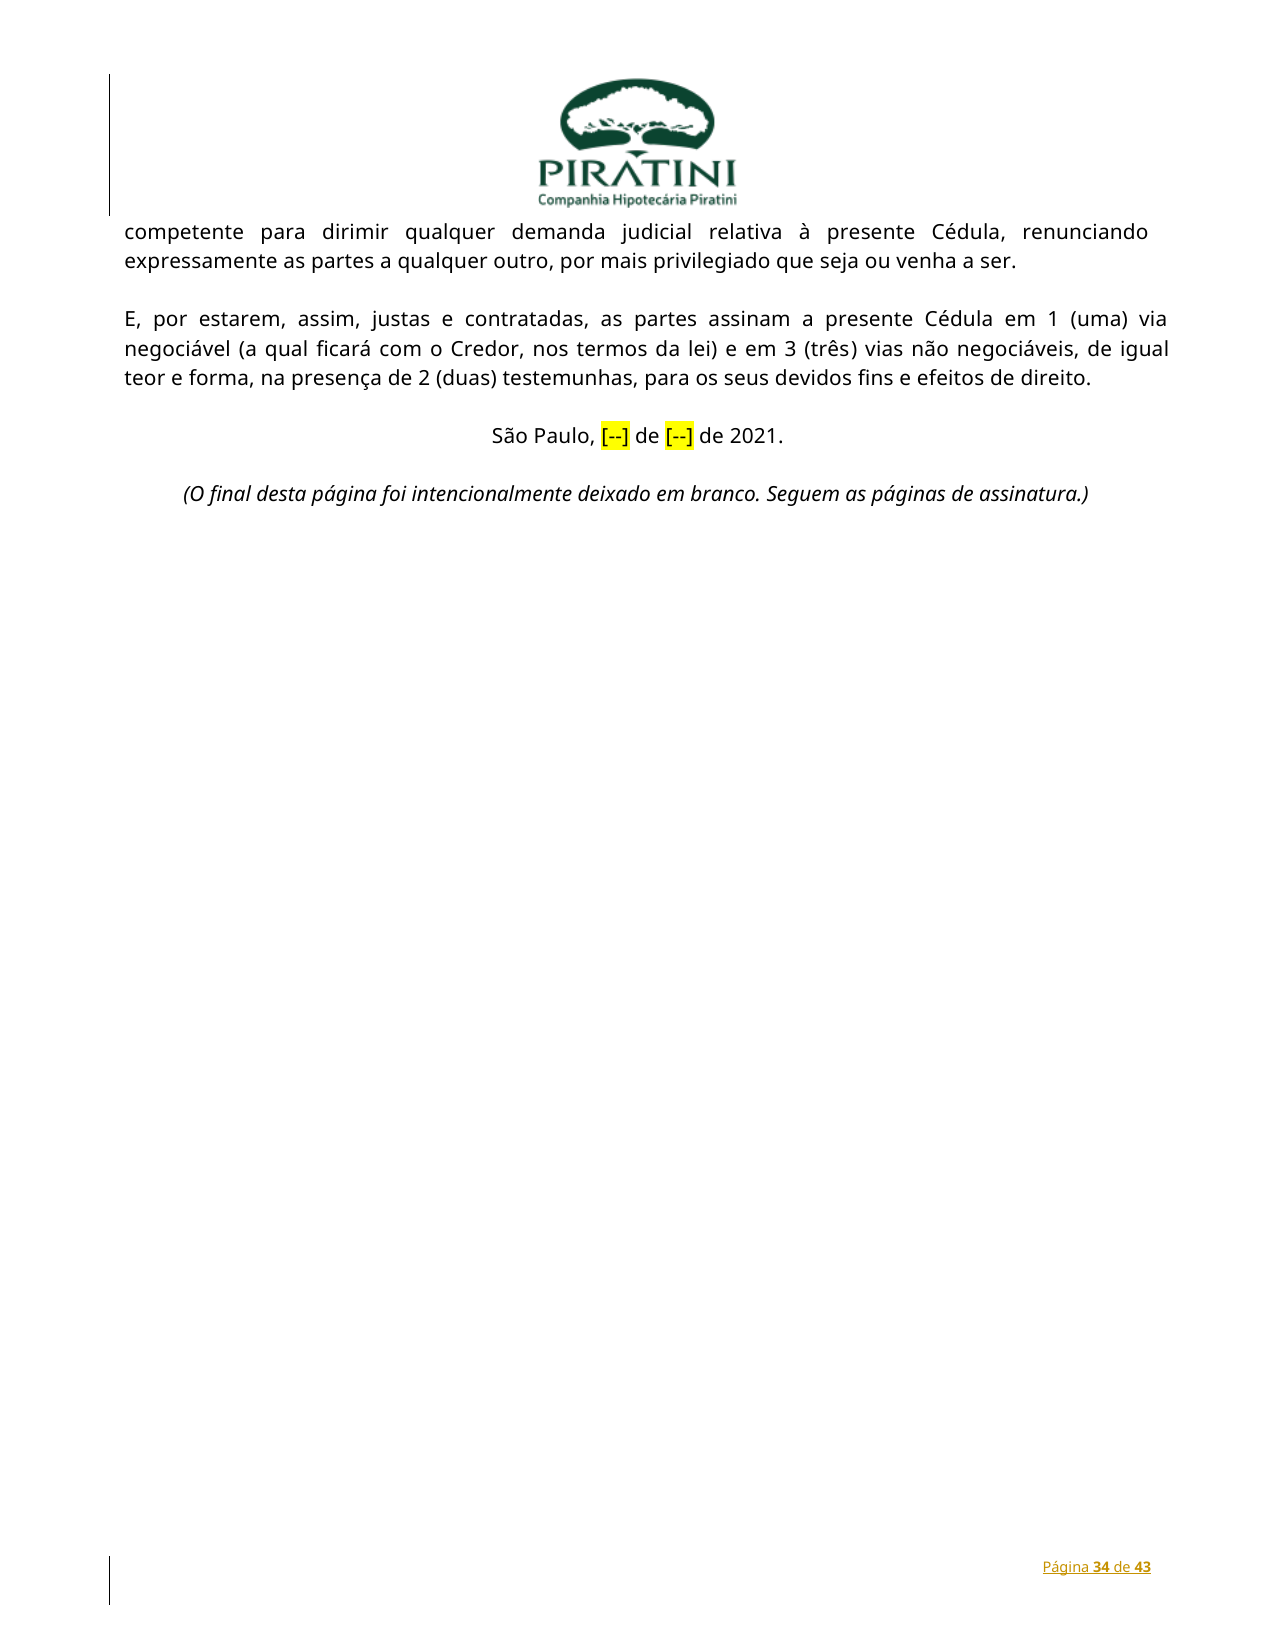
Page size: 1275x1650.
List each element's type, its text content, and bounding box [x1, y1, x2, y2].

text São Paulo, [--] de [--] de 2021. [124, 420, 1151, 449]
text (O final desta página foi intencionalmente deixado em branco. Seguem as páginas de assinatura.) [124, 478, 1151, 508]
picture [538, 73, 737, 216]
text E, por estarem, assim, justas e contratadas, as partes assinam a presente Cédula em 1 (uma) via negociável (a qual ficará com o Credor, nos termos da lei) e em 3 (três) vias não negociáveis, de igual teor e forma, na presença de 2 (duas) testemunhas, para os seus devidos fins e efeitos de direito. [124, 303, 1169, 391]
